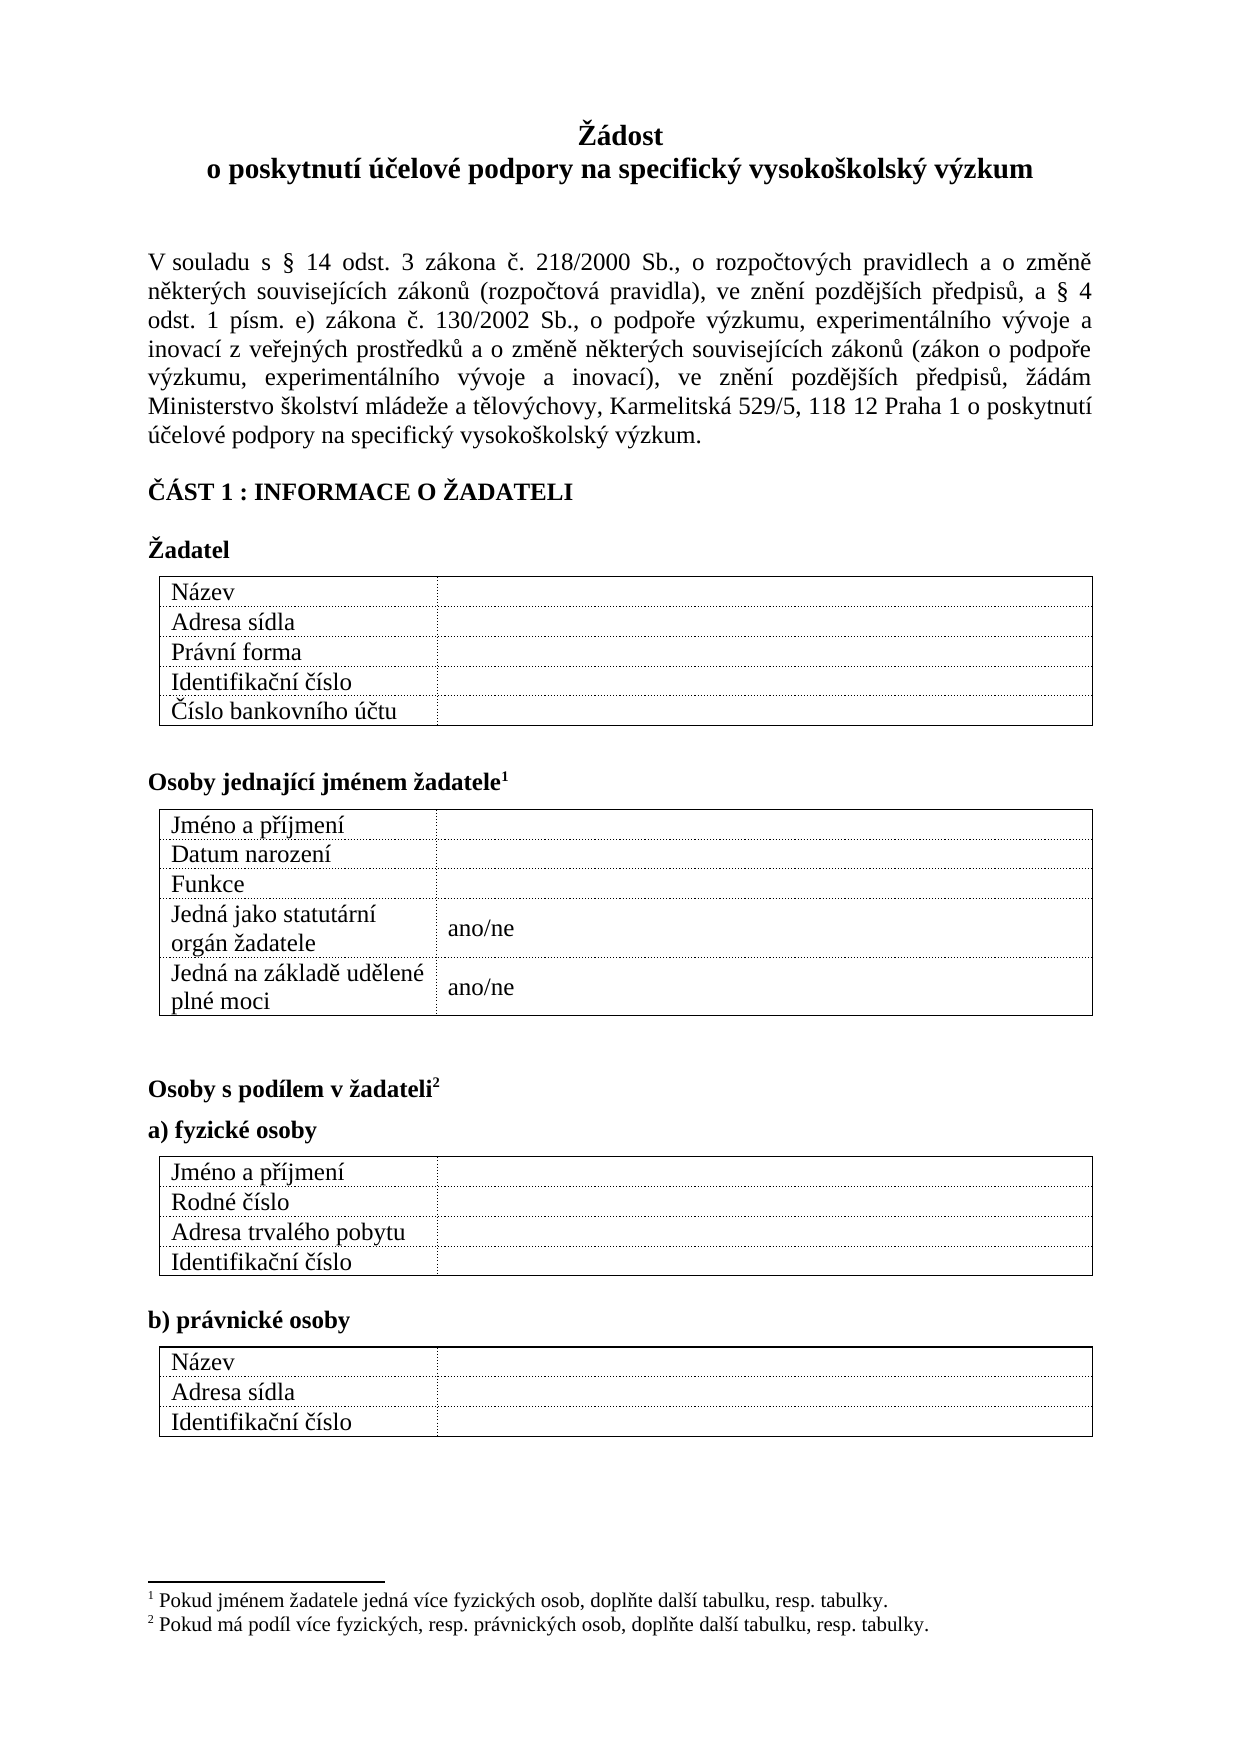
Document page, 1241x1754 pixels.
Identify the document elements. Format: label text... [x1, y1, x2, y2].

table_cell Adresa sídla [160, 1376, 437, 1406]
table_cell Rodné číslo [160, 1186, 437, 1216]
table_cell [437, 666, 1092, 695]
table_cell [437, 1186, 1092, 1216]
table_header Jméno a příjmení [160, 810, 436, 838]
table_cell [437, 1376, 1092, 1406]
table_cell Číslo bankovního účtu [160, 695, 437, 725]
table_cell [436, 839, 1092, 868]
table_cell [436, 868, 1092, 898]
table_cell Jedná jako statutární orgán žadatele [160, 898, 436, 957]
table_cell [437, 606, 1092, 636]
table_cell [437, 1246, 1092, 1275]
table_cell ano/ne [436, 898, 1092, 957]
table_cell Datum narození [160, 839, 436, 868]
table_header Jméno a příjmení [160, 1157, 437, 1186]
text a) fyzické osoby [148, 1115, 1092, 1144]
table_cell ano/ne [436, 957, 1092, 1015]
table_cell Identifikační číslo [160, 1406, 437, 1436]
table_cell Identifikační číslo [160, 1246, 437, 1275]
table_cell Identifikační číslo [160, 666, 437, 695]
text Žádost [148, 118, 1092, 152]
table_cell [437, 1216, 1092, 1246]
table_cell Adresa trvalého pobytu [160, 1216, 437, 1246]
text Žadatel [148, 535, 1092, 564]
text V souladu s § 14 odst. 3 zákona č. 218/2000 Sb., o rozpočtových pravidlech a o změně některých souvisejících zákonů (rozpočtová pravidla), ve znění pozdějších předpisů, a § 4 odst. 1 písm. e) zákona č. 130/2002 Sb., o podpoře výzkumu, experimentálního vývoje a inovací z veřejných prostředků a o změně některých souvisejících zákonů (zákon o podpoře výzkumu, experimentálního vývoje a inovací), ve znění pozdějších předpisů, žádám Ministerstvo školství mládeže a tělovýchovy, Karmelitská 529/5, 118 12 Praha 1 o poskytnutí účelové podpory na specifický vysokoškolský výzkum. [148, 247, 1092, 449]
text Osoby s podílem v žadateli [148, 1074, 1092, 1102]
text b) právnické osoby [148, 1305, 1092, 1334]
table_cell Funkce [160, 868, 436, 898]
text ČÁST 1 : INFORMACE o žadateli [148, 477, 1092, 506]
table_cell [437, 695, 1092, 725]
table_cell Právní forma [160, 636, 437, 666]
table_cell Jedná na základě udělené plné moci [160, 957, 436, 1015]
table_cell [437, 1406, 1092, 1436]
table_cell [437, 636, 1092, 666]
text o poskytnutí účelové podpory na specifický vysokoškolský výzkum [148, 152, 1092, 185]
table_cell Adresa sídla [160, 606, 437, 636]
table_header [437, 577, 1092, 606]
table_header [437, 1157, 1092, 1186]
table_header Název [160, 577, 437, 606]
table_header [437, 1348, 1092, 1376]
table_header Název [160, 1348, 437, 1376]
table_header [436, 810, 1092, 838]
text Osoby jednající jménem žadatele [148, 767, 1092, 796]
